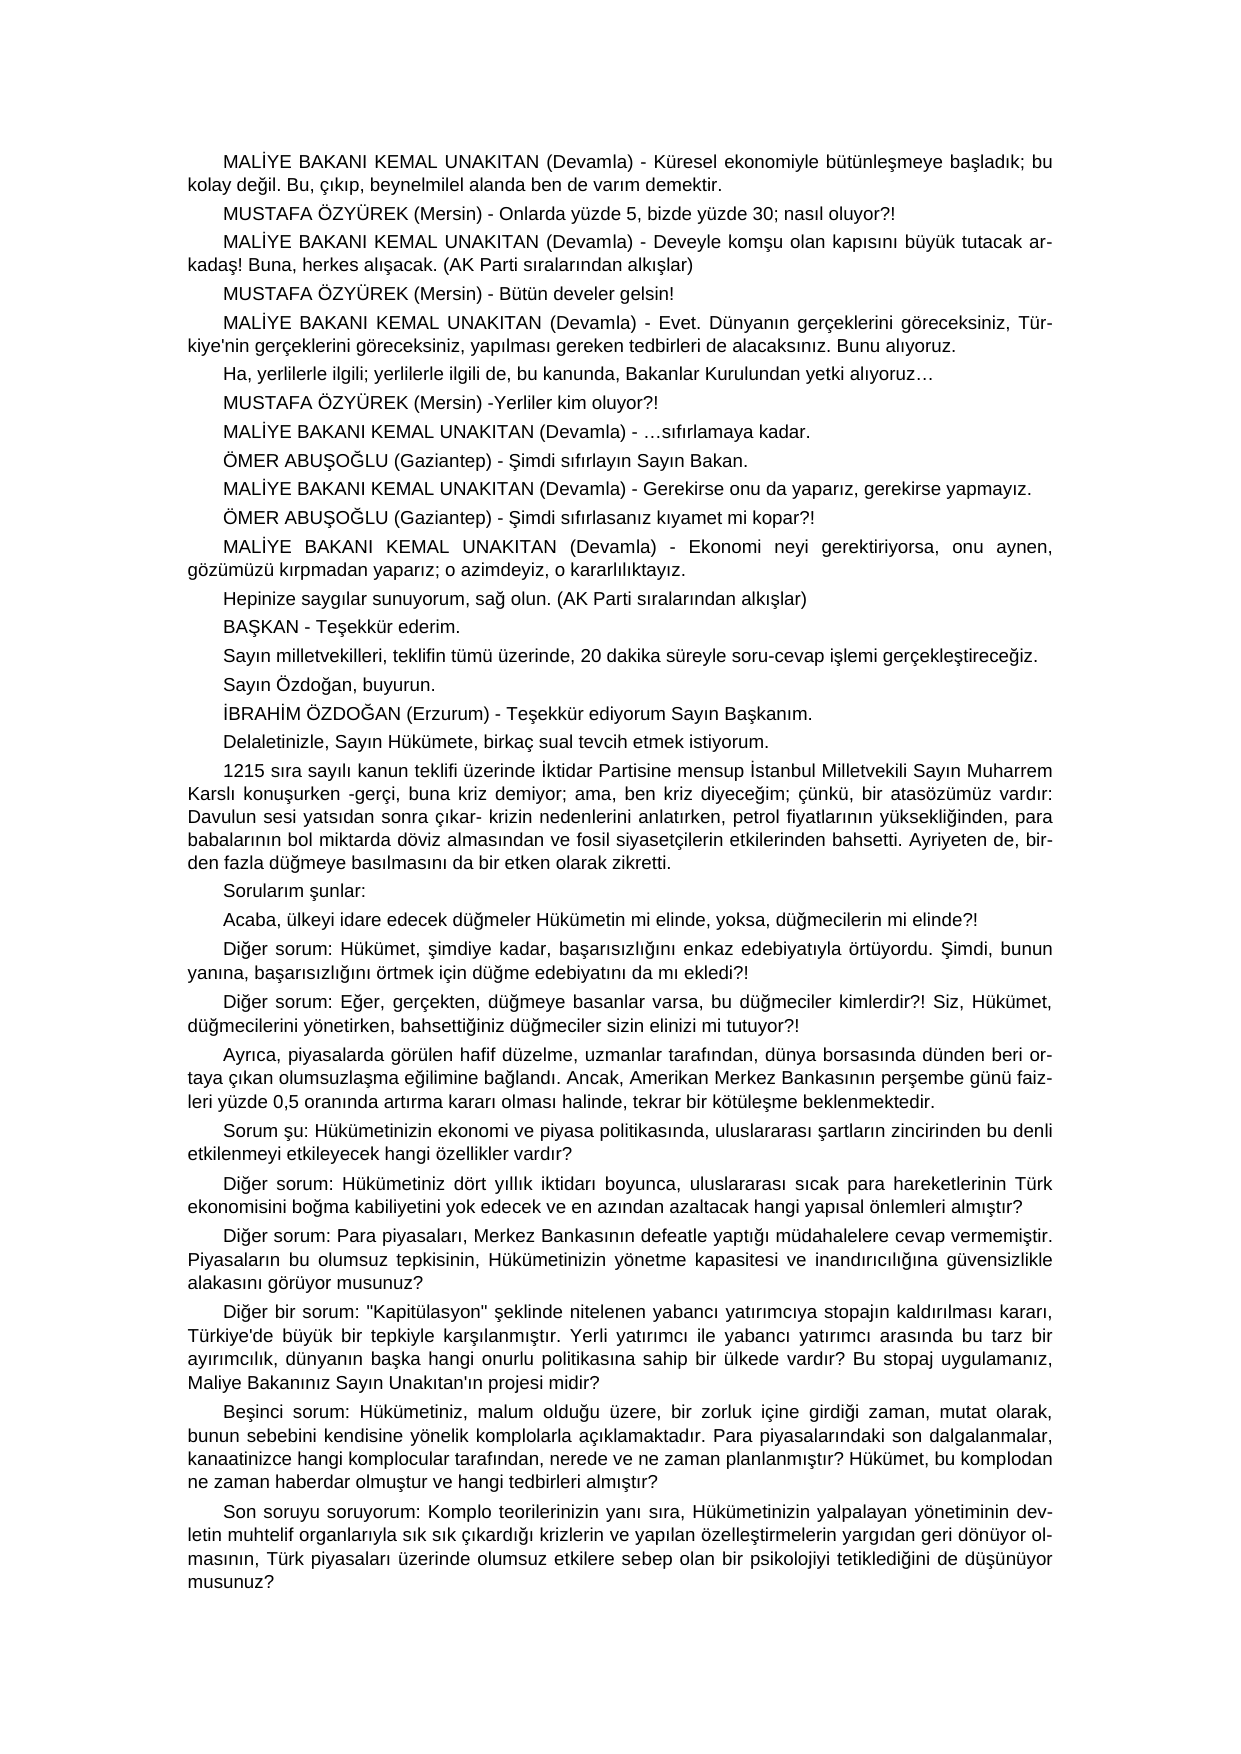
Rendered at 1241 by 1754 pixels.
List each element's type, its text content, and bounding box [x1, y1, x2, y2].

text BAŞKAN - Teşekkür ederim. [187, 615, 1053, 638]
text Sayın milletvekilleri, teklifin tümü üzerinde, 20 dakika süreyle soru-cevap işlemi gerçekleştireceğiz. [187, 644, 1053, 667]
text MUSTAFA ÖZYÜREK (Mersin) - Bütün develer gelsin! [187, 282, 1053, 305]
text 1215 sıra sayılı kanun teklifi üzerinde İktidar Partisine mensup İstanbul Milletvekili Sayın Muharrem Karslı konuşurken -gerçi, buna kriz demiyor; ama, ben kriz diyeceğim; çünkü, bir atasözümüz vardır: Davulun sesi yatsıdan sonra çıkar- krizin nedenlerini anlatırken, petrol fiyatlarının yüksekliğinden, para babalarının bol miktarda döviz almasından ve fosil siyasetçilerin etkilerinden bahsetti. Ayriyeten de, birden fazla düğmeye basılmasını da bir etken olarak zikretti. [187, 759, 1053, 874]
text Son soruyu soruyorum: Komplo teorilerinizin yanı sıra, Hükümetinizin yalpalayan yönetiminin devletin muhtelif organlarıyla sık sık çıkardığı krizlerin ve yapılan özelleştirmelerin yargıdan geri dönüyor olmasının, Türk piyasaları üzerinde olumsuz etkilere sebep olan bir psikolojiyi tetiklediğini de düşünüyor musunuz? [187, 1499, 1053, 1593]
text MALİYE BAKANI KEMAL UNAKITAN (Devamla) - Ekonomi neyi gerektiriyorsa, onu aynen, gözümüzü kırpmadan yaparız; o azimdeyiz, o kararlılıktayız. [187, 535, 1053, 581]
text Acaba, ülkeyi idare edecek düğmeler Hükümetin mi elinde, yoksa, düğmecilerin mi elinde?! [187, 908, 1053, 931]
text MALİYE BAKANI KEMAL UNAKITAN (Devamla) - Evet. Dünyanın gerçeklerini göreceksiniz, Türkiye'nin gerçeklerini göreceksiniz, yapılması gereken tedbirleri de alacaksınız. Bunu alıyoruz. [187, 311, 1053, 357]
text Sayın Özdoğan, buyurun. [187, 673, 1053, 696]
text Diğer sorum: Eğer, gerçekten, düğmeye basanlar varsa, bu düğmeciler kimlerdir?! Siz, Hükümet, düğmecilerini yönetirken, bahsettiğiniz düğmeciler sizin elinizi mi tutuyor?! [187, 990, 1053, 1037]
text Sorularım şunlar: [187, 879, 1053, 902]
text Diğer sorum: Hükümet, şimdiye kadar, başarısızlığını enkaz edebiyatıyla örtüyordu. Şimdi, bunun yanına, başarısızlığını örtmek için düğme edebiyatını da mı ekledi?! [187, 937, 1053, 984]
text Sorum şu: Hükümetinizin ekonomi ve piyasa politikasında, uluslararası şartların zincirinden bu denli etkilenmeyi etkileyecek hangi özellikler vardır? [187, 1119, 1053, 1166]
text Diğer sorum: Hükümetiniz dört yıllık iktidarı boyunca, uluslararası sıcak para hareketlerinin Türk ekonomisini boğma kabiliyetini yok edecek ve en azından azaltacak hangi yapısal önlemleri almıştır? [187, 1171, 1053, 1218]
text Diğer sorum: Para piyasaları, Merkez Bankasının defeatle yaptığı müdahalelere cevap vermemiştir. Piyasaların bu olumsuz tepkisinin, Hükümetinizin yönetme kapasitesi ve inandırıcılığına güvensizlikle alakasını görüyor musunuz? [187, 1224, 1053, 1294]
text MALİYE BAKANI KEMAL UNAKITAN (Devamla) - Küresel ekonomiyle bütünleşmeye başladık; bu kolay değil. Bu, çıkıp, beynelmilel alanda ben de varım demektir. [187, 150, 1053, 196]
text Beşinci sorum: Hükümetiniz, malum olduğu üzere, bir zorluk içine girdiği zaman, mutat olarak, bunun sebebini kendisine yönelik komplolarla açıklamaktadır. Para piyasalarındaki son dalgalanmalar, kanaatinizce hangi komplocular tarafından, nerede ve ne zaman planlanmıştır? Hükümet, bu komplodan ne zaman haberdar olmuştur ve hangi tedbirleri almıştır? [187, 1400, 1053, 1493]
text ÖMER ABUŞOĞLU (Gaziantep) - Şimdi sıfırlayın Sayın Bakan. [187, 449, 1053, 472]
text Delaletinizle, Sayın Hükümete, birkaç sual tevcih etmek istiyorum. [187, 730, 1053, 753]
text MALİYE BAKANI KEMAL UNAKITAN (Devamla) - …sıfırlamaya kadar. [187, 420, 1053, 443]
text Diğer bir sorum: "Kapitülasyon" şeklinde nitelenen yabancı yatırımcıya stopajın kaldırılması kararı, Türkiye'de büyük bir tepkiyle karşılanmıştır. Yerli yatırımcı ile yabancı yatırımcı arasında bu tarz bir ayırımcılık, dünyanın başka hangi onurlu politikasına sahip bir ülkede vardır? Bu stopaj uygulamanız, Maliye Bakanınız Sayın Unakıtan'ın projesi midir? [187, 1300, 1053, 1394]
text MUSTAFA ÖZYÜREK (Mersin) -Yerliler kim oluyor?! [187, 391, 1053, 414]
text Ayrıca, piyasalarda görülen hafif düzelme, uzmanlar tarafından, dünya borsasında dünden beri ortaya çıkan olumsuzlaşma eğilimine bağlandı. Ancak, Amerikan Merkez Bankasının perşembe günü faizleri yüzde 0,5 oranında artırma kararı olması halinde, tekrar bir kötüleşme beklenmektedir. [187, 1042, 1053, 1113]
text İBRAHİM ÖZDOĞAN (Erzurum) - Teşekkür ediyorum Sayın Başkanım. [187, 702, 1053, 724]
text Hepinize saygılar sunuyorum, sağ olun. (AK Parti sıralarından alkışlar) [187, 587, 1053, 609]
text MALİYE BAKANI KEMAL UNAKITAN (Devamla) - Gerekirse onu da yaparız, gerekirse yapmayız. [187, 477, 1053, 500]
text Ha, yerlilerle ilgili; yerlilerle ilgili de, bu kanunda, Bakanlar Kurulundan yetki alıyoruz… [187, 362, 1053, 385]
text ÖMER ABUŞOĞLU (Gaziantep) - Şimdi sıfırlasanız kıyamet mi kopar?! [187, 506, 1053, 529]
text MALİYE BAKANI KEMAL UNAKITAN (Devamla) - Deveyle komşu olan kapısını büyük tutacak arkadaş! Buna, herkes alışacak. (AK Parti sıralarından alkışlar) [187, 230, 1053, 276]
text MUSTAFA ÖZYÜREK (Mersin) - Onlarda yüzde 5, bizde yüzde 30; nasıl oluyor?! [187, 202, 1053, 224]
